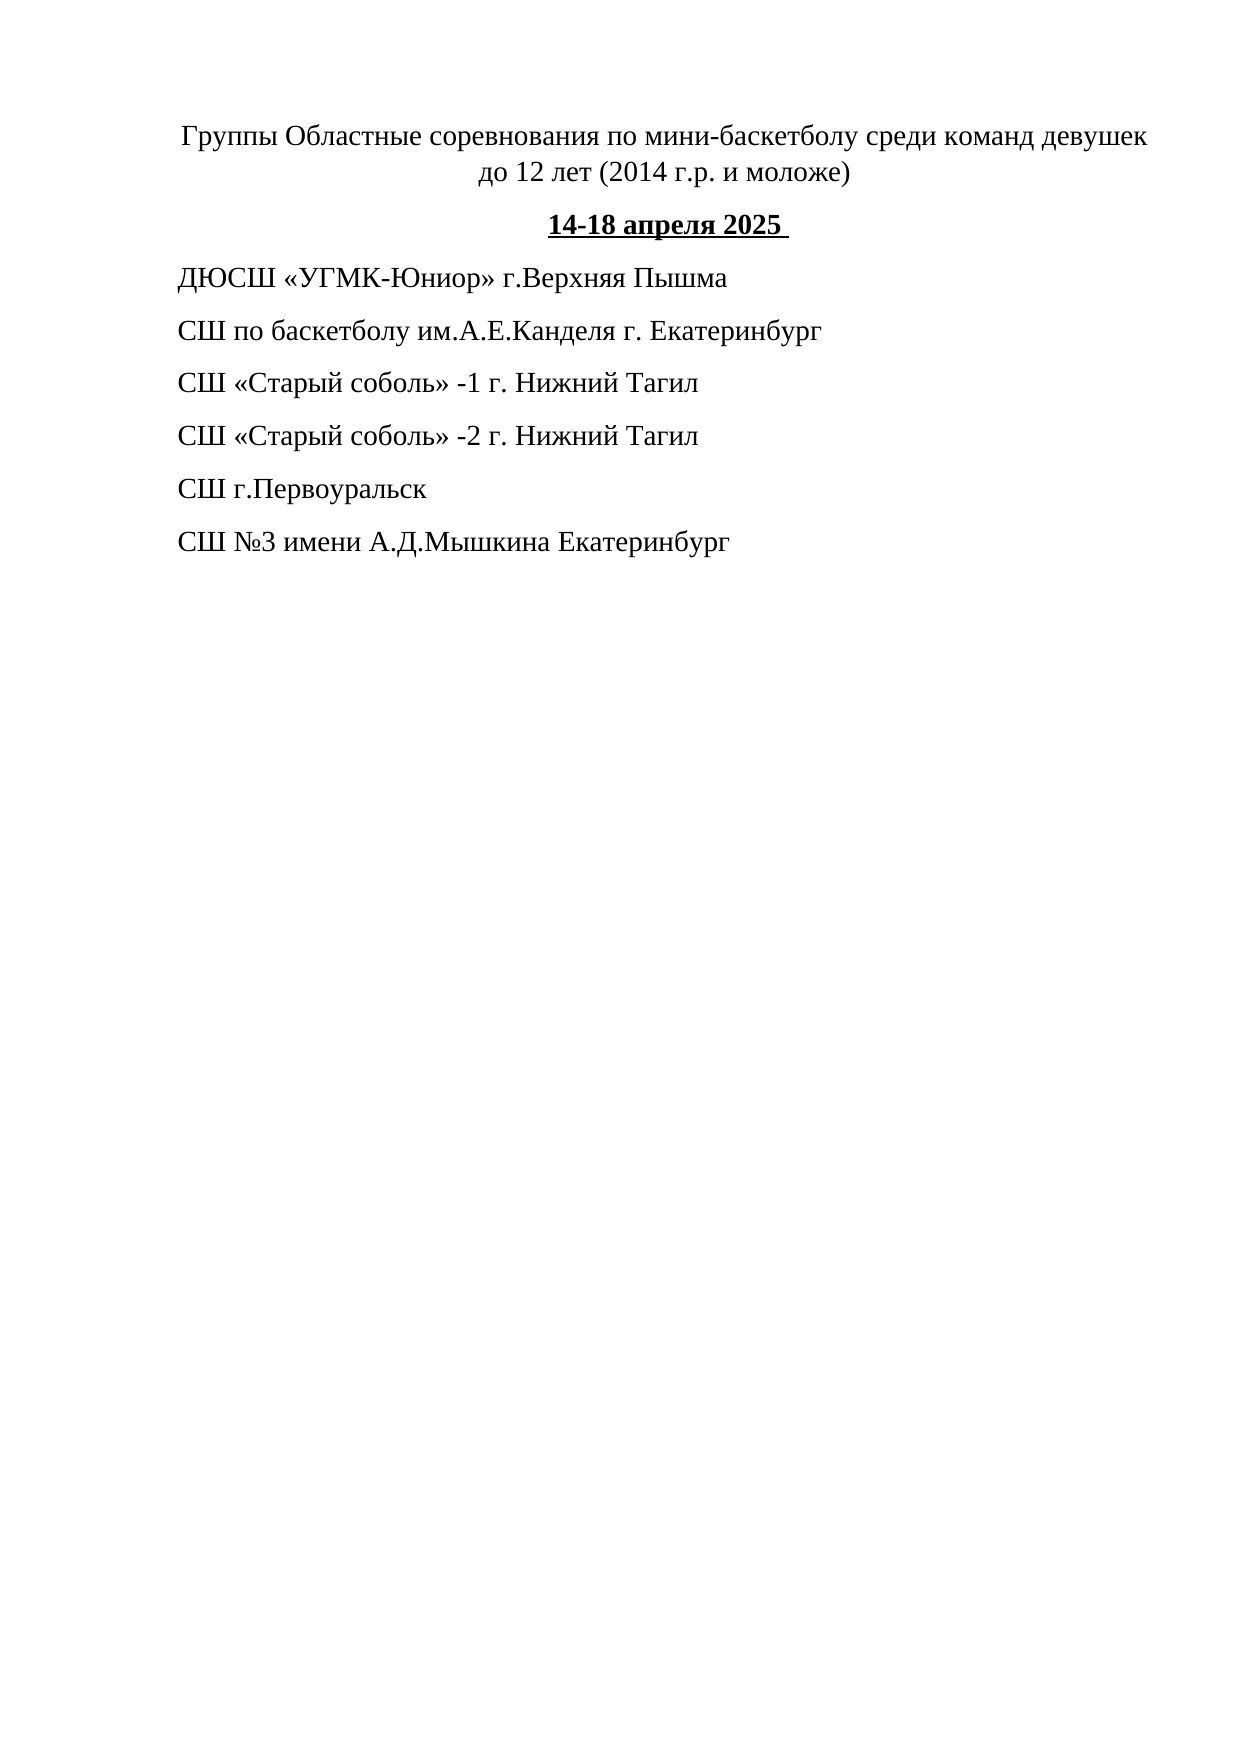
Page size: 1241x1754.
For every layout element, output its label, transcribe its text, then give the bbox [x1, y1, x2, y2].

text СШ «Старый соболь» -1 г. Нижний Тагил [177, 366, 1152, 399]
text СШ «Старый соболь» -2 г. Нижний Тагил [177, 418, 1152, 452]
text СШ по баскетболу им.А.Е.Канделя г. Екатеринбург [177, 313, 1152, 346]
text СШ №3 имени А.Д.Мышкина Екатеринбург [177, 524, 1152, 557]
text Группы Областные соревнования по мини-баскетболу среди команд девушек до 12 лет (2014 г.р. и моложе) [177, 118, 1152, 188]
text СШ г.Первоуральск [177, 471, 1152, 505]
text 14-18 апреля 2025 [177, 207, 1152, 241]
text ДЮСШ «УГМК-Юниор» г.Верхняя Пышма [177, 260, 1152, 293]
